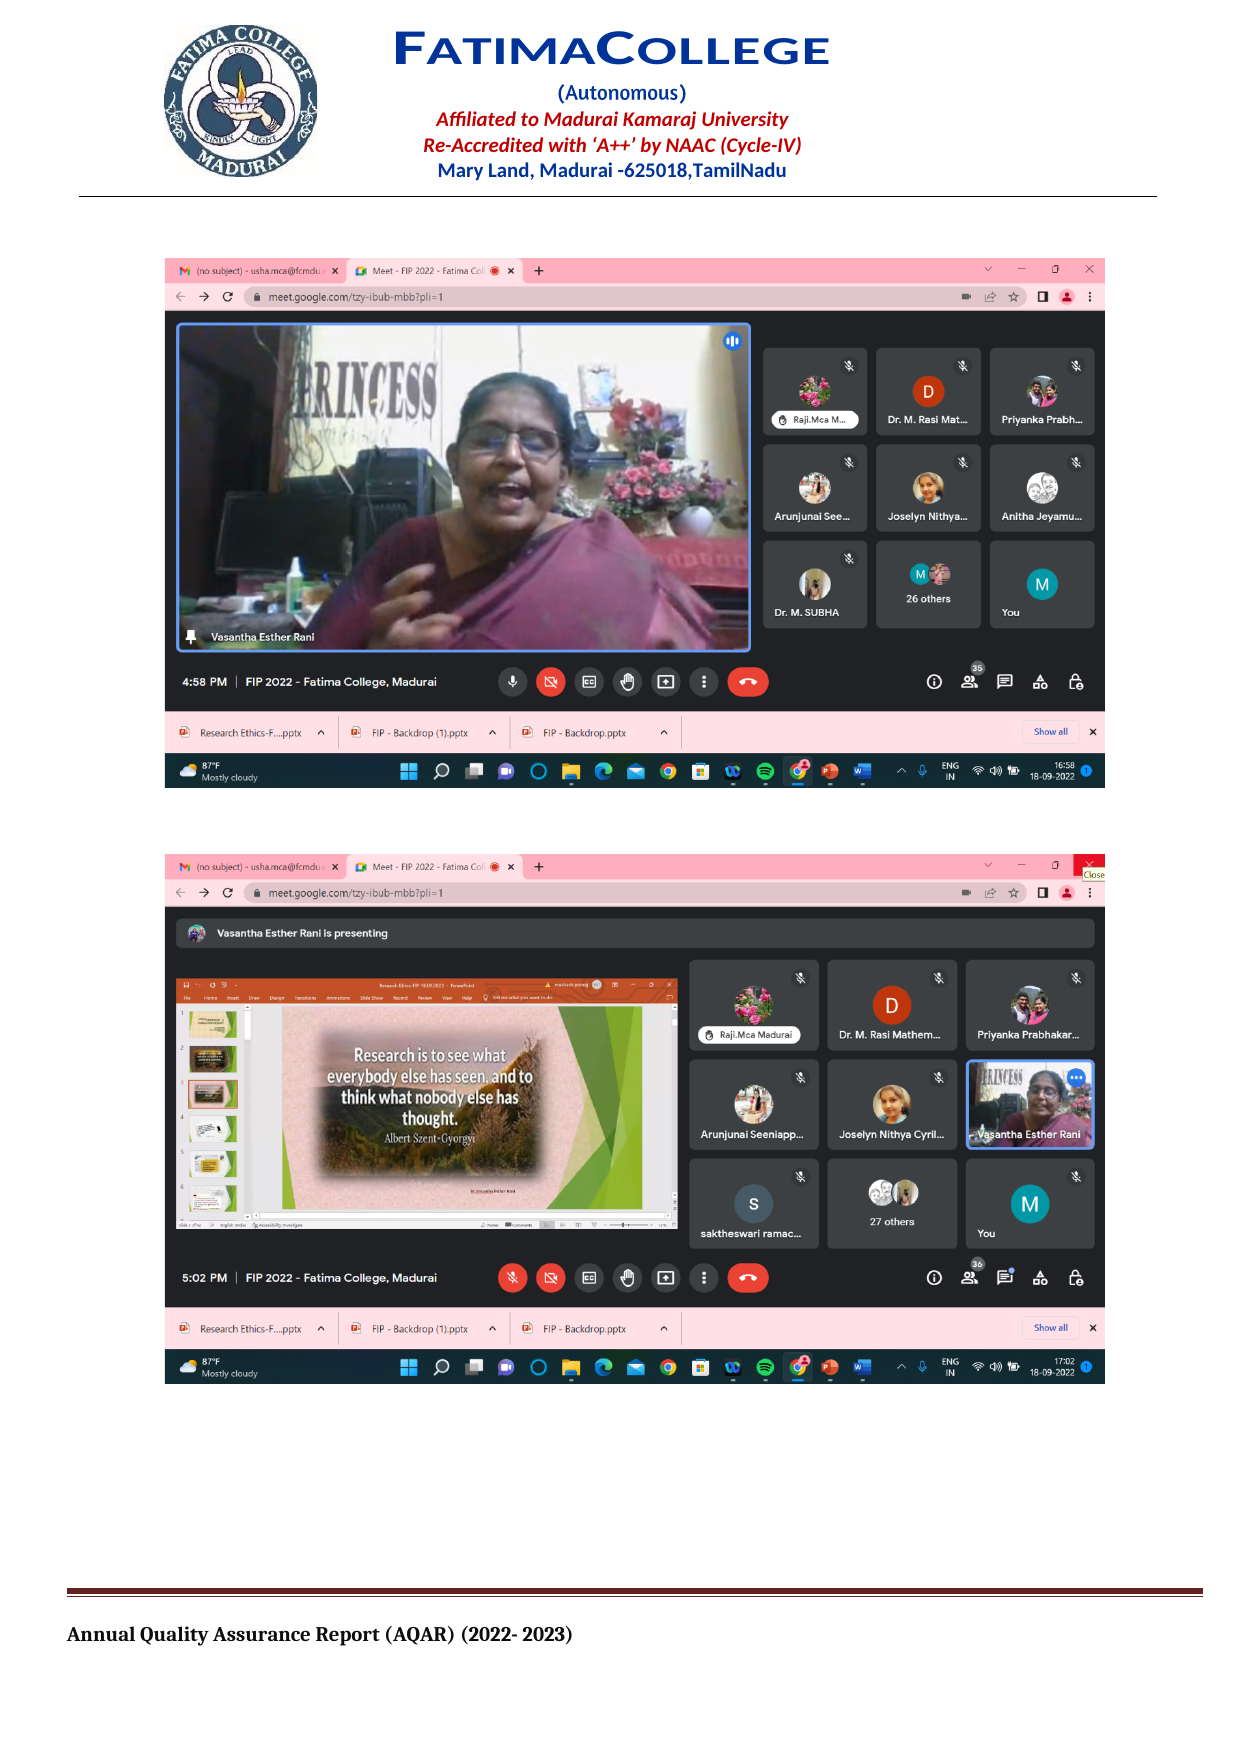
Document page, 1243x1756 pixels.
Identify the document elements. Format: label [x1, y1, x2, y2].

picture [164, 854, 1105, 1384]
picture [164, 258, 1105, 788]
picture [164, 25, 318, 177]
picture [557, 79, 697, 105]
